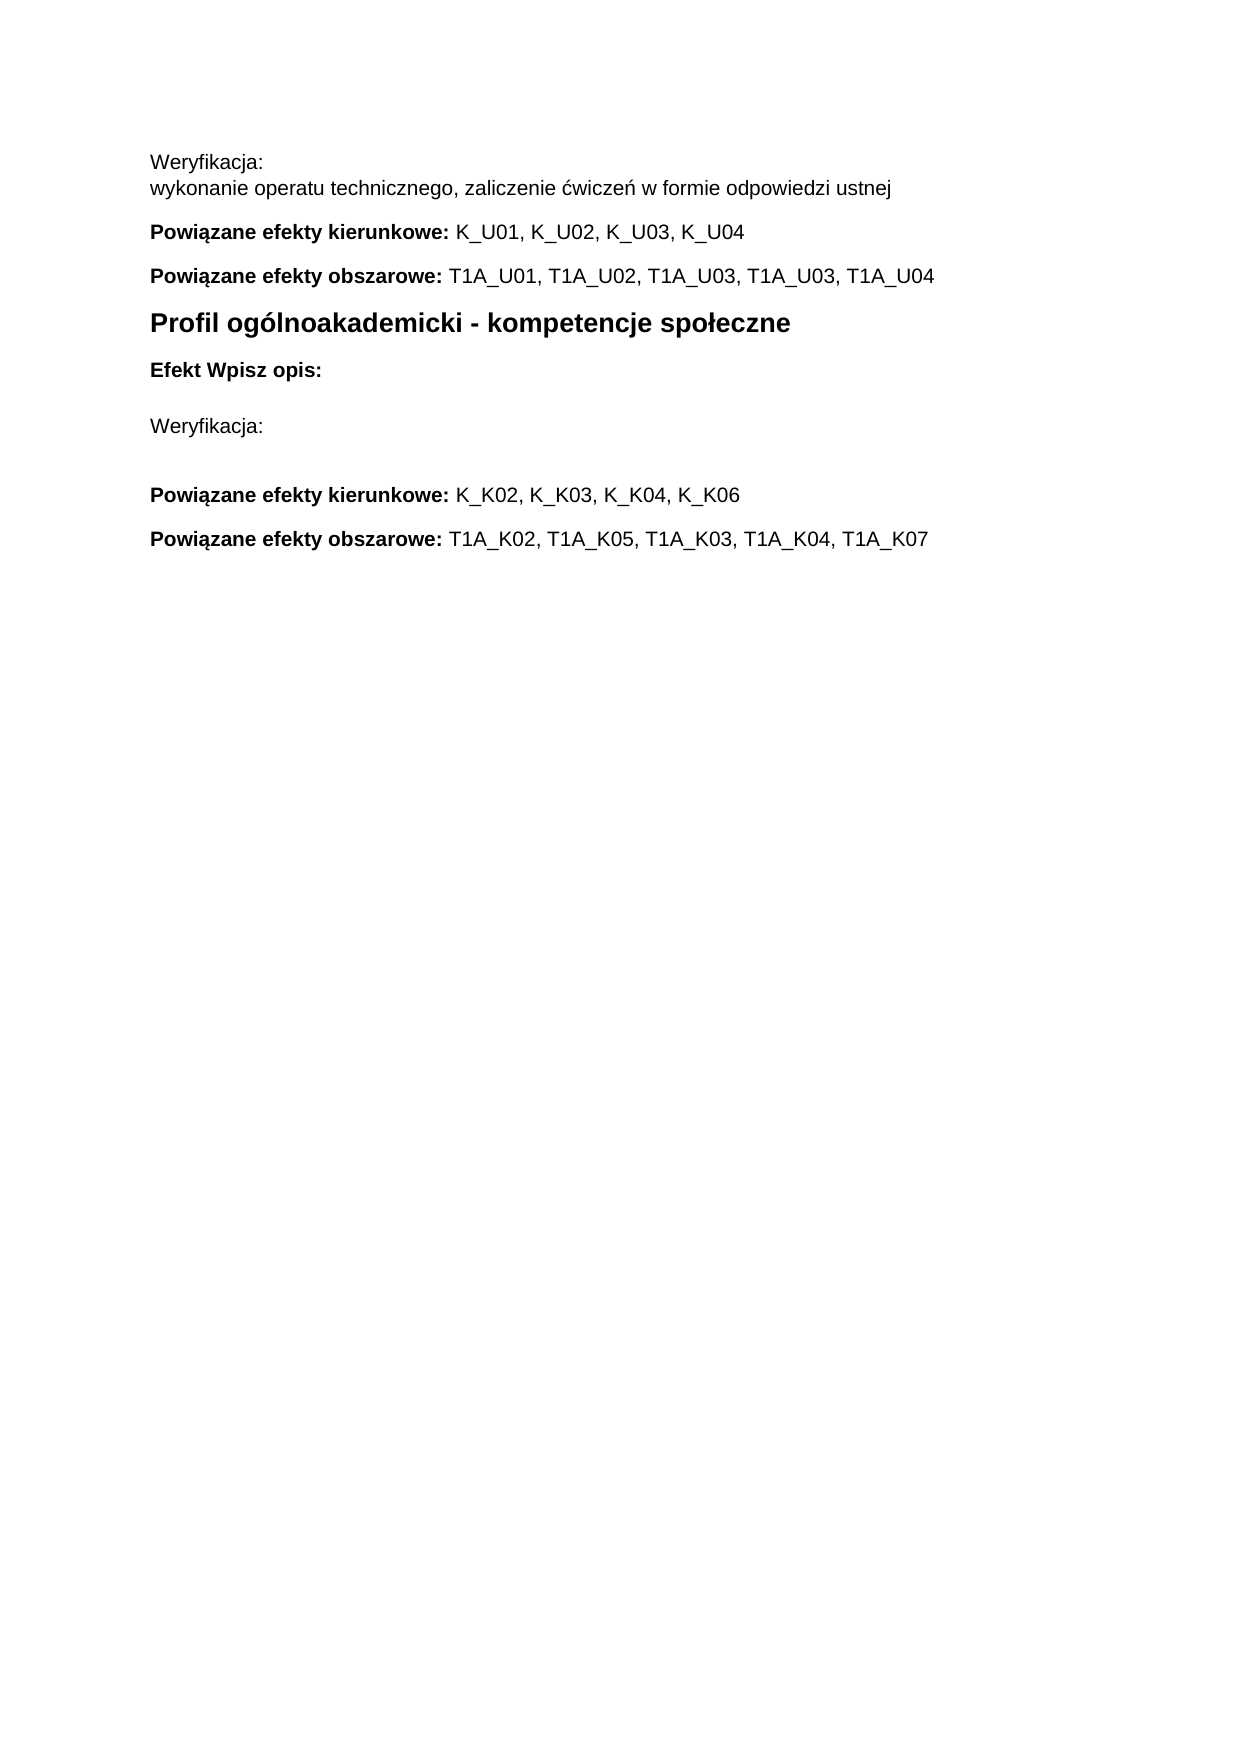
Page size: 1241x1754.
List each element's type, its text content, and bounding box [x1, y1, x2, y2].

text Powiązane efekty kierunkowe: K_K02, K_K03, K_K04, K_K06 [150, 483, 1090, 507]
text Powiązane efekty kierunkowe: K_U01, K_U02, K_U03, K_U04 [150, 220, 1090, 244]
text Powiązane efekty obszarowe: T1A_U01, T1A_U02, T1A_U03, T1A_U03, T1A_U04 [150, 263, 1090, 287]
text Weryfikacja: [150, 413, 1090, 437]
text Efekt Wpisz opis: [150, 358, 1090, 382]
subtitle Profil ogólnoakademicki - kompetencje społeczne [150, 307, 1090, 338]
text wykonanie operatu technicznego, zaliczenie ćwiczeń w formie odpowiedzi ustnej [150, 176, 1090, 200]
text Powiązane efekty obszarowe: T1A_K02, T1A_K05, T1A_K03, T1A_K04, T1A_K07 [150, 527, 1090, 551]
text Weryfikacja: [150, 150, 1090, 174]
